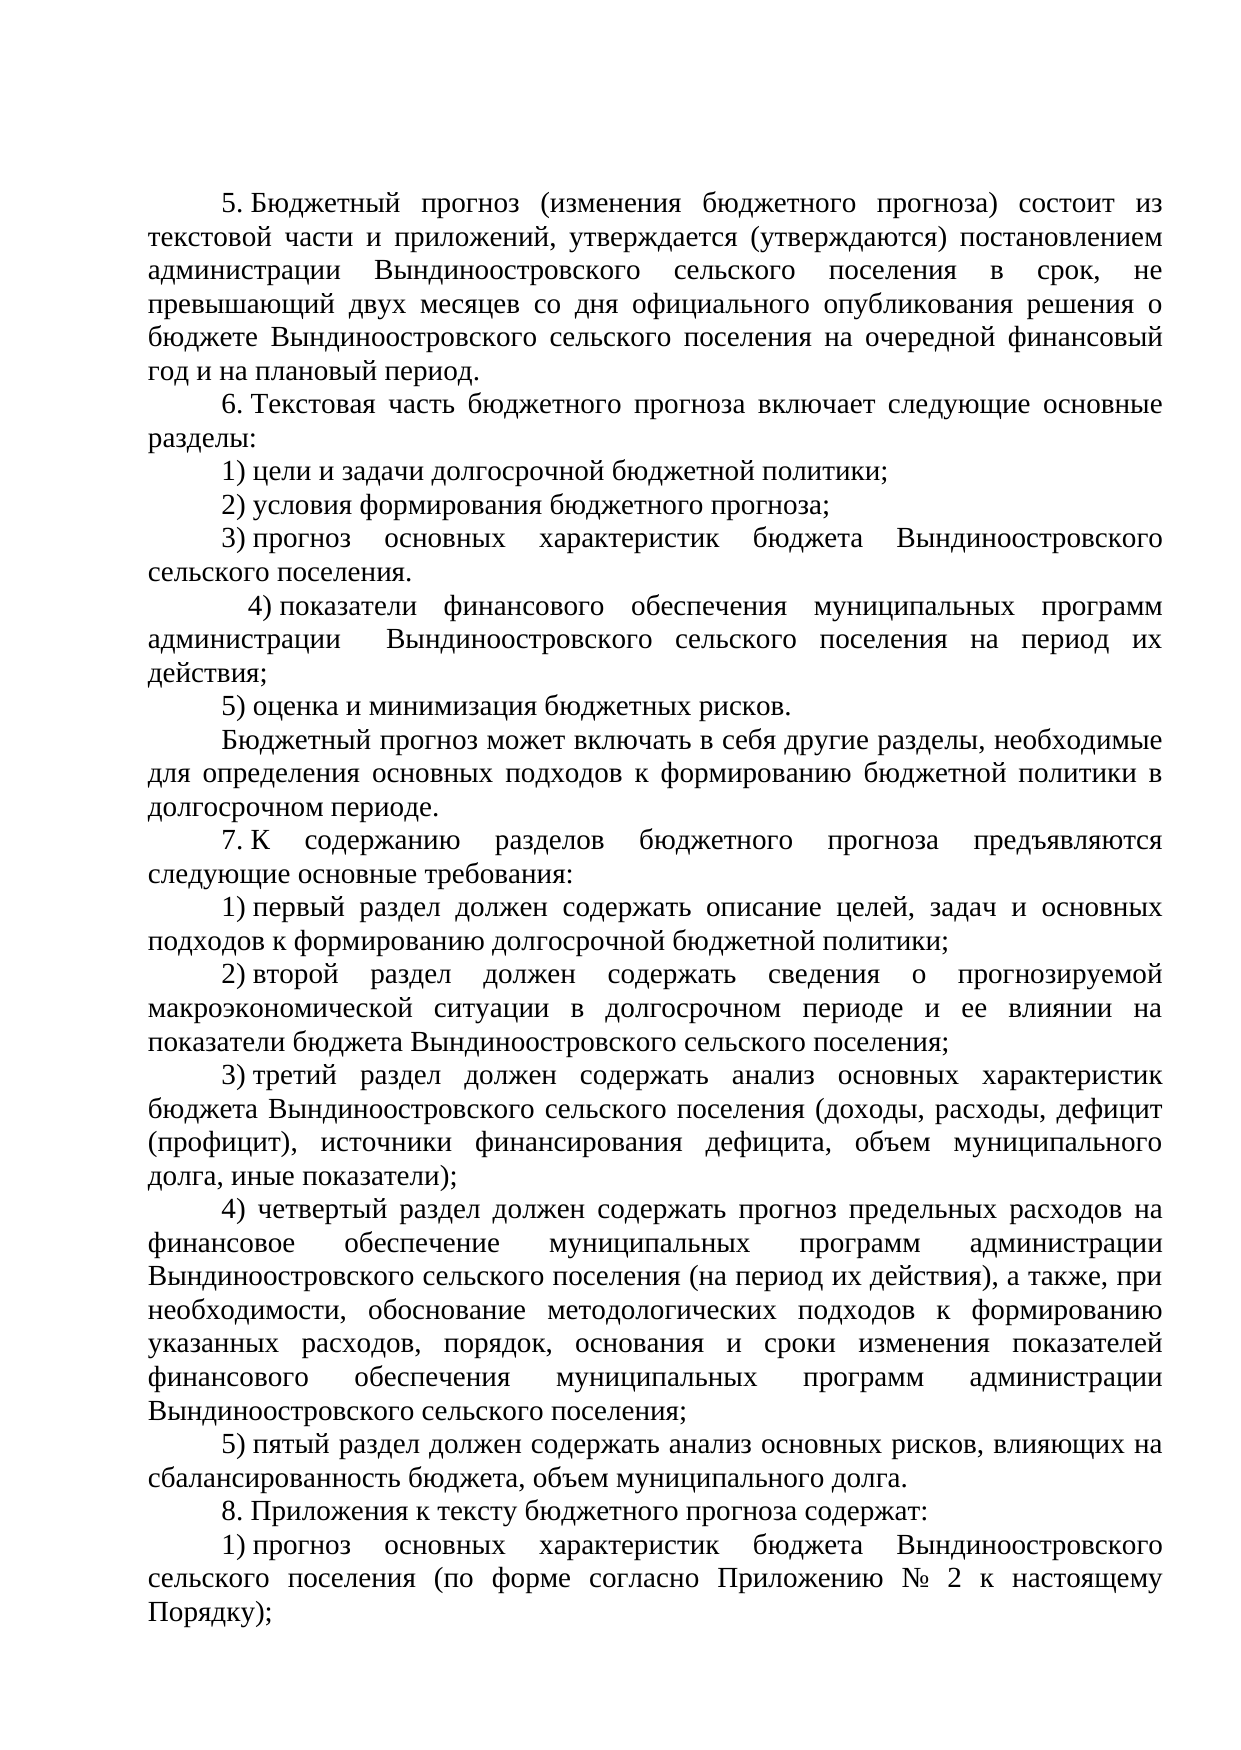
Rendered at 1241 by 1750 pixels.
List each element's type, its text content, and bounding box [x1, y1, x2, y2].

text 5) пятый раздел должен содержать анализ основных рисков, влияющих на сбалансированность бюджета, объем муниципального долга. [148, 1426, 1163, 1493]
text 3) третий раздел должен содержать анализ основных характеристик бюджета Вындиноостровского сельского поселения (доходы, расходы, дефицит (профицит), источники финансирования дефицита, объем муниципального долга, иные показатели); [148, 1057, 1163, 1191]
text 1) цели и задачи долгосрочной бюджетной политики; [148, 453, 1163, 487]
text Бюджетный прогноз может включать в себя другие разделы, необходимые для определения основных подходов к формированию бюджетной политики в долгосрочном периоде. [148, 722, 1163, 822]
text 6. Текстовая часть бюджетного прогноза включает следующие основные разделы: [148, 386, 1163, 453]
text 5. Бюджетный прогноз (изменения бюджетного прогноза) состоит из текстовой части и приложений, утверждается (утверждаются) постановлением администрации Вындиноостровского сельского поселения в срок, не превышающий двух месяцев со дня официального опубликования решения о бюджете Вындиноостровского сельского поселения на очередной финансовый год и на плановый период. [148, 185, 1163, 386]
text 8. Приложения к тексту бюджетного прогноза содержат: [148, 1493, 1163, 1527]
text 1) прогноз основных характеристик бюджета Вындиноостровского сельского поселения (по форме согласно Приложению № 2 к настоящему Порядку); [148, 1527, 1163, 1627]
text 2) второй раздел должен содержать сведения о прогнозируемой макроэкономической ситуации в долгосрочном периоде и ее влиянии на показатели бюджета Вындиноостровского сельского поселения; [148, 957, 1163, 1057]
text 2) условия формирования бюджетного прогноза; [148, 487, 1163, 521]
text 4) четвертый раздел должен содержать прогноз предельных расходов на финансовое обеспечение муниципальных программ администрации Вындиноостровского сельского поселения (на период их действия), а также, при необходимости, обоснование методологических подходов к формированию указанных расходов, порядок, основания и сроки изменения показателей финансового обеспечения муниципальных программ администрации Вындиноостровского сельского поселения; [148, 1191, 1163, 1426]
text 7. К содержанию разделов бюджетного прогноза предъявляются следующие основные требования: [148, 822, 1163, 889]
text 5) оценка и минимизация бюджетных рисков. [148, 688, 1163, 722]
text 1) первый раздел должен содержать описание целей, задач и основных подходов к формированию долгосрочной бюджетной политики; [148, 889, 1163, 957]
text 3) прогноз основных характеристик бюджета Вындиноостровского сельского поселения. [148, 521, 1163, 588]
text 4) показатели финансового обеспечения муниципальных программ администрации Вындиноостровского сельского поселения на период их действия; [148, 588, 1163, 688]
